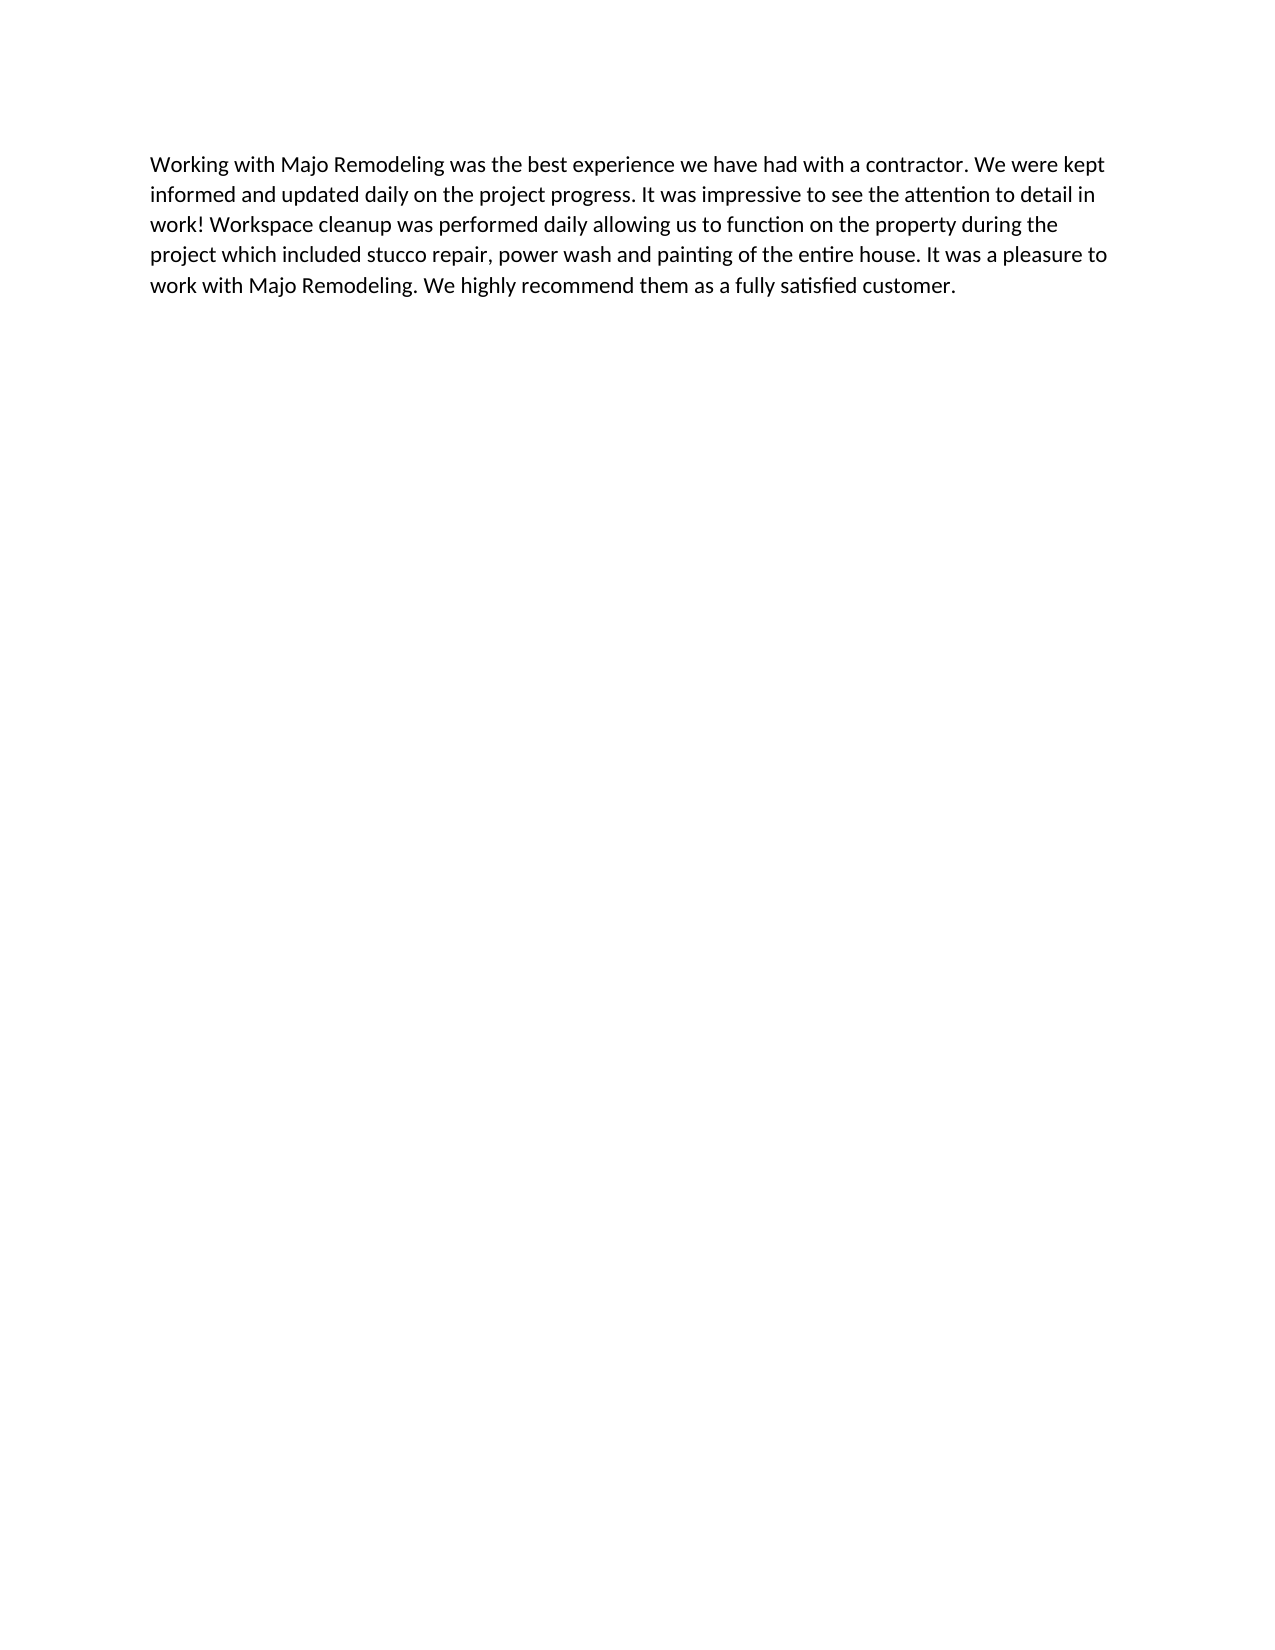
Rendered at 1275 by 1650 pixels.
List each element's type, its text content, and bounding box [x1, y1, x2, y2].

text Working with Majo Remodeling was the best experience we have had with a contractor. We were kept informed and updated daily on the project progress. It was impressive to see the attention to detail in work! Workspace cleanup was performed daily allowing us to function on the property during the project which included stucco repair, power wash and painting of the entire house. It was a pleasure to work with Majo Remodeling. We highly recommend them as a fully satisfied customer. [150, 150, 1125, 299]
